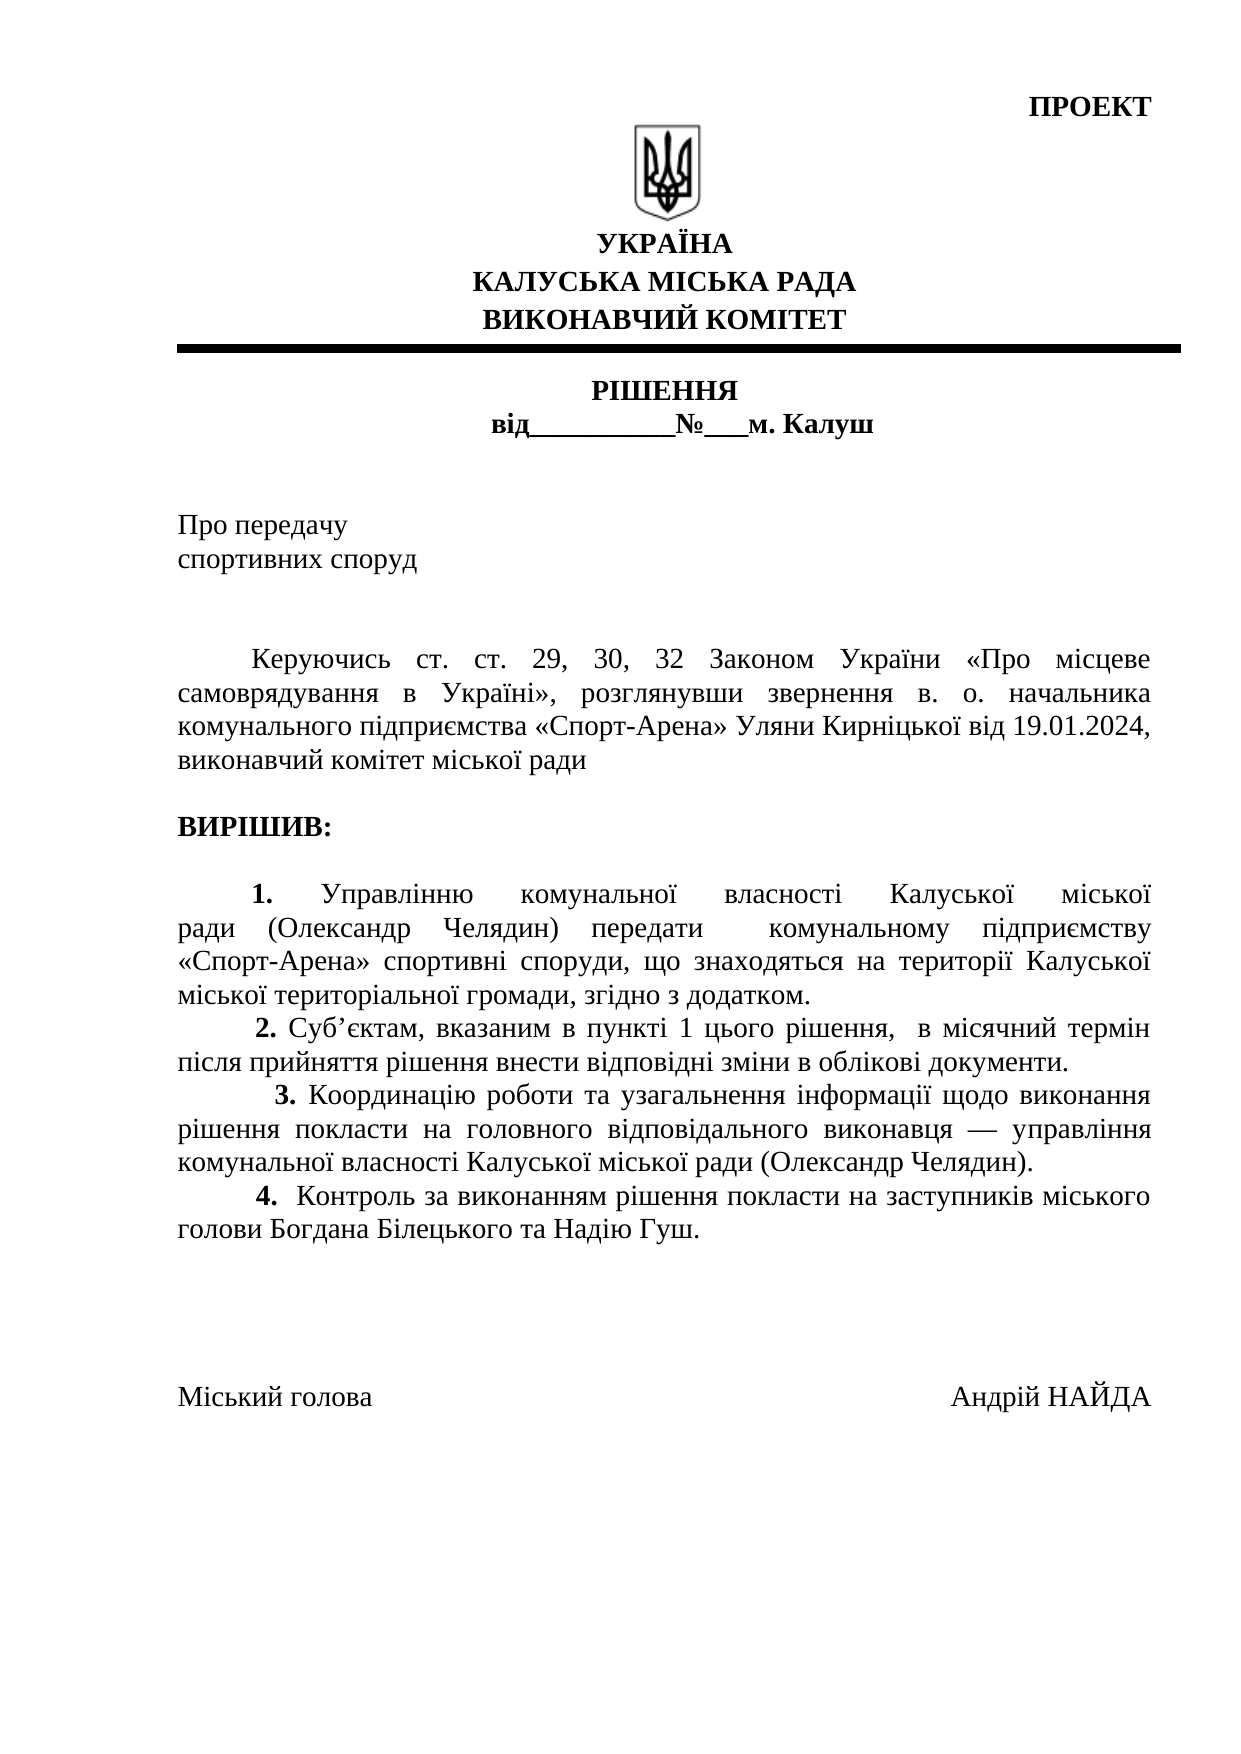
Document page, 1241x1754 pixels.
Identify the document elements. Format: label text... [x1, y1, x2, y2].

text Про передачу [177, 507, 576, 541]
subtitle КАЛУСЬКА МІСЬКА РАДА [177, 264, 1152, 298]
subtitle РІШЕННЯ [177, 373, 1152, 407]
subtitle УКРАЇНА [177, 226, 1152, 260]
text 3. Координацію роботи та узагальнення інформації щодо виконання рішення покласти на головного відповідального виконавця — управління комунальної власності Калуської міської ради (Олександр Челядин). [177, 1077, 1152, 1178]
text від__________№___м. Калуш [177, 407, 1152, 440]
text Керуючись ст. ст. 29, 30, 32 Законом України «Про місцеве самоврядування в Україні», розглянувши звернення в. о. начальника комунального підприємства «Спорт-Арена» Уляни Кирніцької від 19.01.2024, виконавчий комітет міської ради [177, 641, 1152, 776]
text спортивних споруд [177, 541, 576, 574]
text ВИРІШИВ: [177, 809, 1152, 843]
text Міський голова Андрій НАЙДА [177, 1379, 1152, 1413]
text ПРОЕКТ [177, 89, 1152, 122]
text 1. Управлінню комунальної власності Калуської міської ради (Олександр Челядин) передати комунальному підприємству «Спорт-Арена» спортивні споруди, що знаходяться на території Калуської міської територіальної громади, згідно з додатком. [177, 876, 1152, 1010]
picture [632, 122, 704, 223]
text 2. Суб’єктам, вказаним в пункті 1 цього рішення, в місячний термін після прийняття рішення внести відповідні зміни в облікові документи. [177, 1010, 1152, 1077]
subtitle ВИКОНАВЧИЙ КОМІТЕТ [177, 302, 1152, 335]
text 4. Контроль за виконанням рішення покласти на заступників міського голови Богдана Білецького та Надію Гуш. [177, 1178, 1152, 1245]
